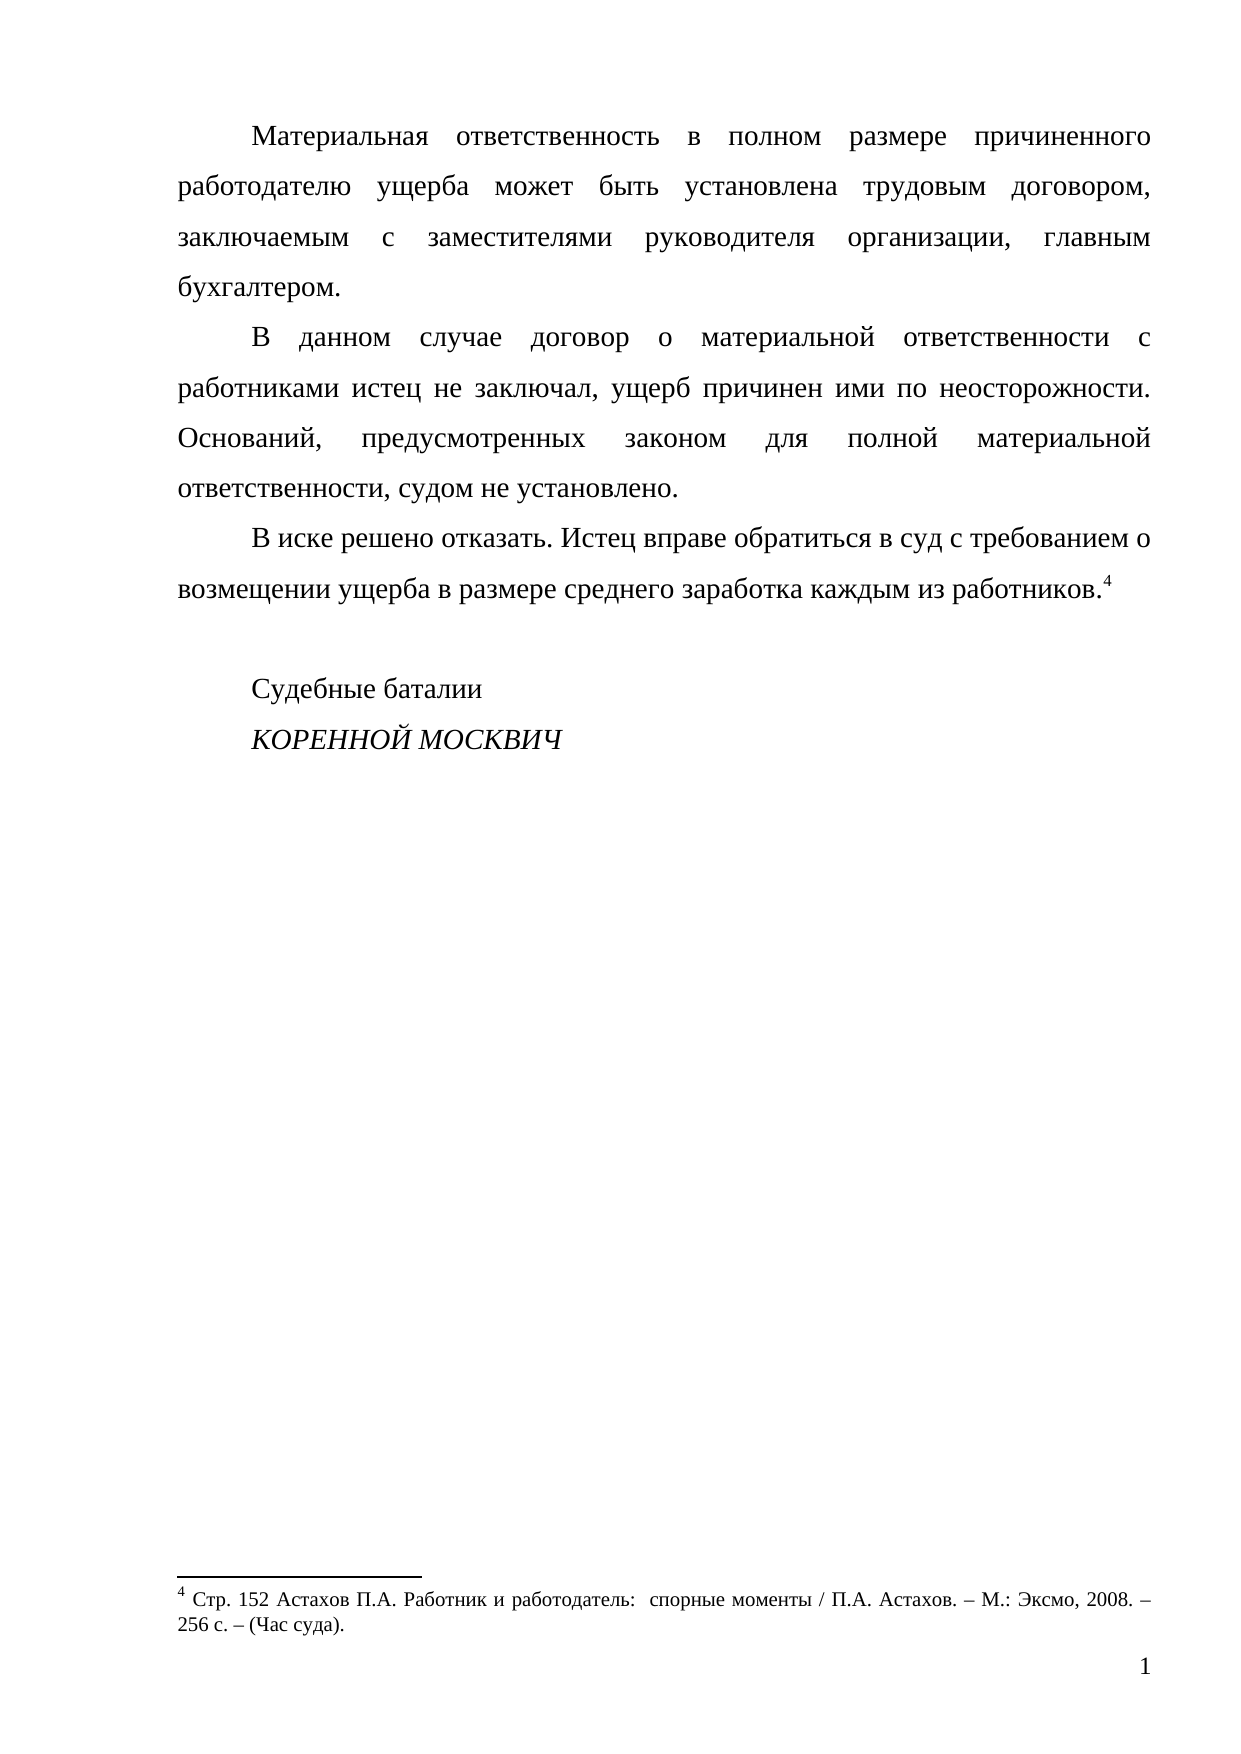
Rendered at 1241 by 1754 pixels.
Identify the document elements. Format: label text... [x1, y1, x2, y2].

text В иске решено отказать. Истец вправе обратиться в суд с требованием о возмещении ущерба в размере среднего заработка каждым из работников. [177, 521, 1152, 604]
text Материальная ответственность в полном размере причиненного работодателю ущерба может быть установлена трудовым договором, заключаемым с заместителями руководителя организации, главным бухгалтером. [177, 118, 1152, 303]
text КОРЕННОЙ МОСКВИЧ [177, 722, 1152, 755]
text В данном случае договор о материальной ответственности с работниками истец не заключал, ущерб причинен ими по неосторожности. Оснований, предусмотренных законом для полной материальной ответственности, судом не установлено. [177, 319, 1152, 504]
text Судебные баталии [177, 672, 1152, 705]
